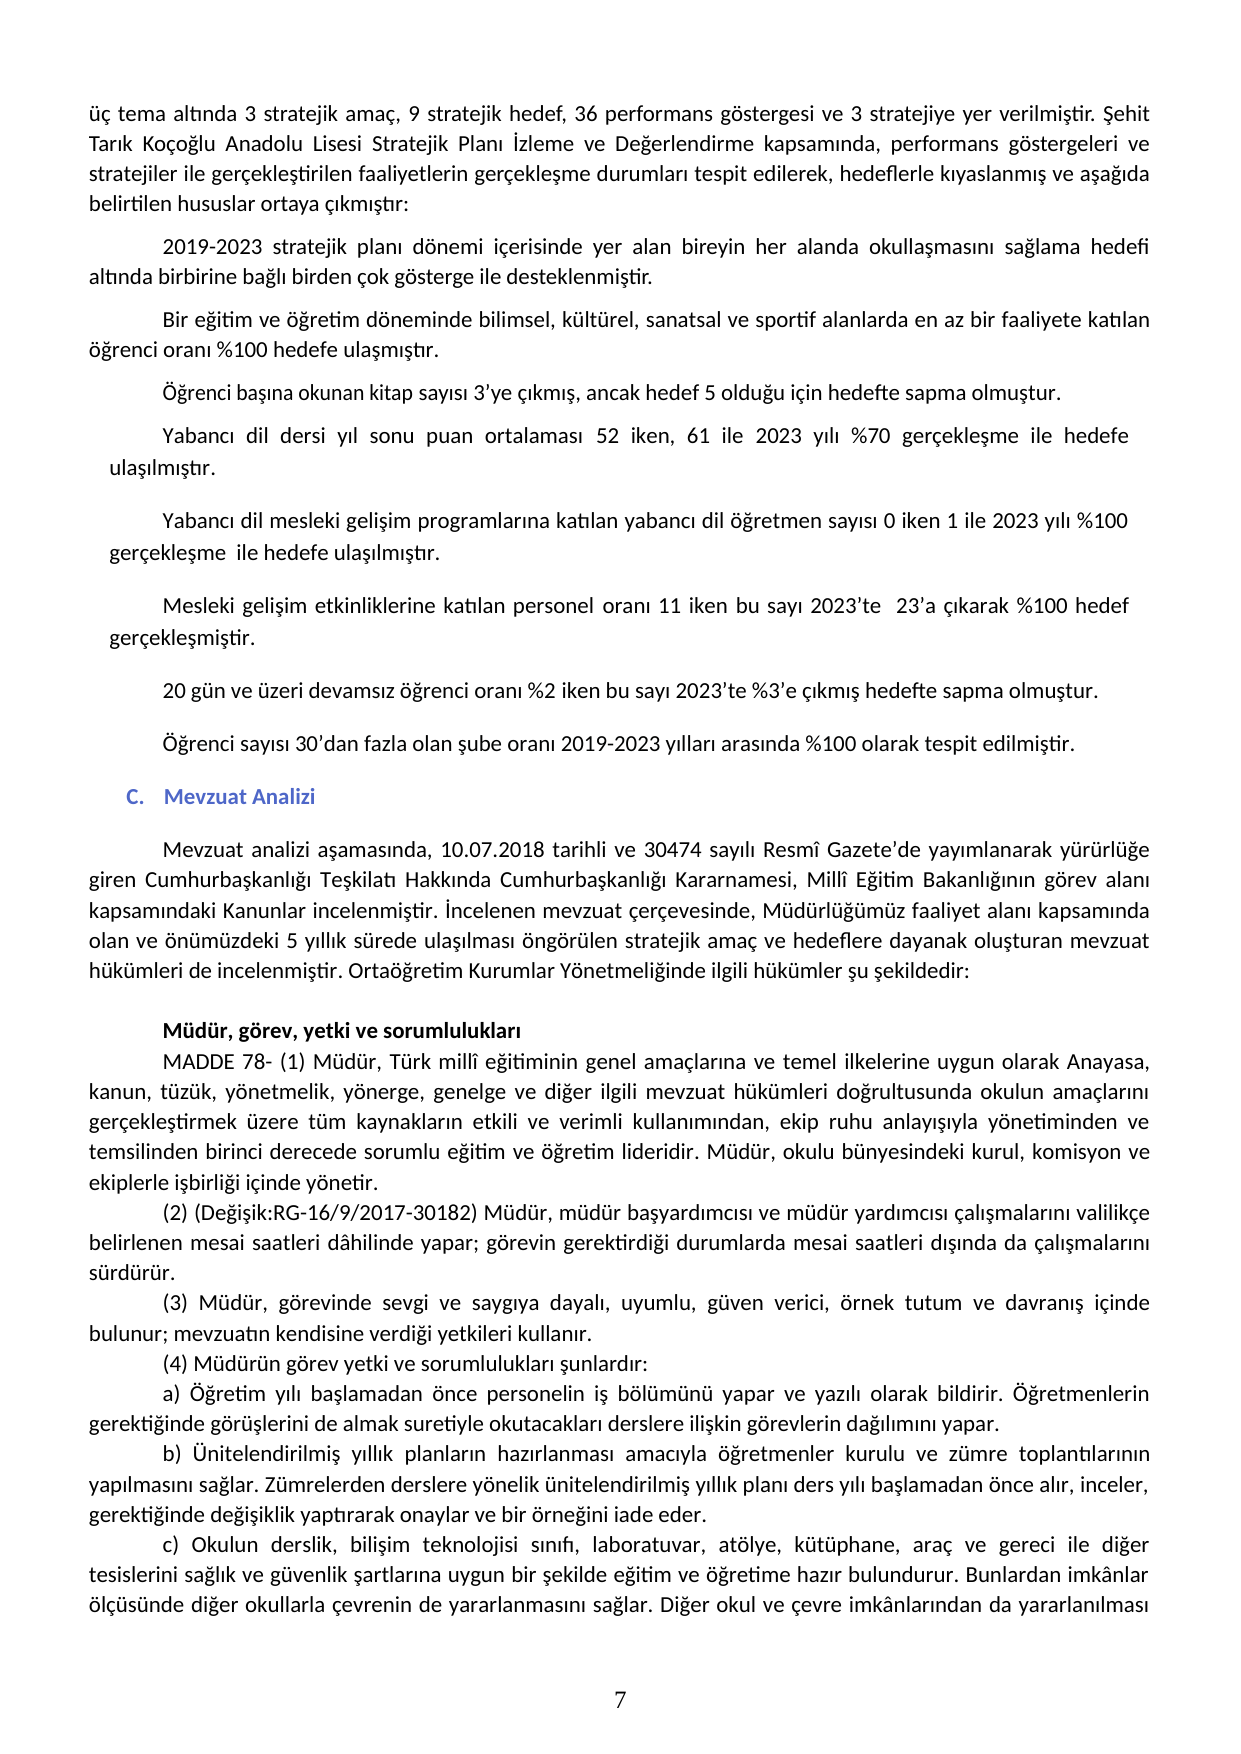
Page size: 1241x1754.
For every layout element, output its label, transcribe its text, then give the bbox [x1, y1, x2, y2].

subtitle Mevzuat Analizi [126, 782, 1152, 810]
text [89, 99, 1152, 217]
text (2) (Değişik:RG-16/9/2017-30182) Müdür, müdür başyardımcısı ve müdür yardımcısı çalışmalarını valilikçe belirlenen mesai saatleri dâhilinde yapar; görevin gerektirdiği durumlarda mesai saatleri dışında da çalışmalarını sürdürür. [89, 1198, 1152, 1286]
text MADDE 78- (1) Müdür, Türk millî eğitiminin genel amaçlarına ve temel ilkelerine uygun olarak Anayasa, kanun, tüzük, yönetmelik, yönerge, genelge ve diğer ilgili mevzuat hükümleri doğrultusunda okulun amaçlarını gerçekleştirmek üzere tüm kaynakların etkili ve verimli kullanımından, ekip ruhu anlayışıyla yönetiminden ve temsilinden birinci derecede sorumlu eğitim ve öğretim lideridir. Müdür, okulu bünyesindeki kurul, komisyon ve ekiplerle işbirliği içinde yönetir. [89, 1047, 1152, 1196]
text Öğrenci sayısı 30’dan fazla olan şube oranı 2019-2023 yılları arasında %100 olarak tespit edilmiştir. [109, 729, 1130, 757]
text b) Ünitelendirilmiş yıllık planların hazırlanması amacıyla öğretmenler kurulu ve zümre toplantılarının yapılmasını sağlar. Zümrelerden derslere yönelik ünitelendirilmiş yıllık planı ders yılı başlamadan önce alır, inceler, gerektiğinde değişiklik yaptırarak onaylar ve bir örneğini iade eder. [89, 1439, 1152, 1528]
text Mesleki gelişim etkinliklerine katılan personel oranı 11 iken bu sayı 2023’te 23’a çıkarak %100 hedef gerçekleşmiştir. [109, 591, 1130, 651]
text 20 gün ve üzeri devamsız öğrenci oranı %2 iken bu sayı 2023’te %3’e çıkmış hedefte sapma olmuştur. [109, 676, 1130, 704]
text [89, 1530, 1152, 1619]
text Mevzuat analizi aşamasında, 10.07.2018 tarihli ve 30474 sayılı Resmî Gazete’de yayımlanarak yürürlüğe giren Cumhurbaşkanlığı Teşkilatı Hakkında Cumhurbaşkanlığı Kararnamesi, Millî Eğitim Bakanlığının görev alanı kapsamındaki Kanunlar incelenmiştir. İncelenen mevzuat çerçevesinde, Müdürlüğümüz faaliyet alanı kapsamında olan ve önümüzdeki 5 yıllık sürede ulaşılması öngörülen stratejik amaç ve hedeflere dayanak oluşturan mevzuat hükümleri de incelenmiştir. Ortaöğretim Kurumlar Yönetmeliğinde ilgili hükümler şu şekildedir: [89, 835, 1152, 984]
text Müdür, görev, yetki ve sorumlulukları [89, 1017, 1152, 1045]
text (3) Müdür, görevinde sevgi ve saygıya dayalı, uyumlu, güven verici, örnek tutum ve davranış içinde bulunur; mevzuatın kendisine verdiği yetkileri kullanır. [89, 1288, 1152, 1347]
text 2019-2023 stratejik planı dönemi içerisinde yer alan bireyin her alanda okullaşmasını sağlama hedefi altında birbirine bağlı birden çok gösterge ile desteklenmiştir. [89, 232, 1152, 290]
text Öğrenci başına okunan kitap sayısı 3’ye çıkmış, ancak hedef 5 olduğu için hedefte sapma olmuştur. [89, 378, 1152, 406]
text Yabancı dil mesleki gelişim programlarına katılan yabancı dil öğretmen sayısı 0 iken 1 ile 2023 yılı %100 gerçekleşme ile hedefe ulaşılmıştır. [109, 506, 1130, 566]
text (4) Müdürün görev yetki ve sorumlulukları şunlardır: [89, 1349, 1152, 1377]
text a) Öğretim yılı başlamadan önce personelin iş bölümünü yapar ve yazılı olarak bildirir. Öğretmenlerin gerektiğinde görüşlerini de almak suretiyle okutacakları derslere ilişkin görevlerin dağılımını yapar. [89, 1379, 1152, 1437]
text Bir eğitim ve öğretim döneminde bilimsel, kültürel, sanatsal ve sportif alanlarda en az bir faaliyete katılan öğrenci oranı %100 hedefe ulaşmıştır. [89, 305, 1152, 363]
text Yabancı dil dersi yıl sonu puan ortalaması 52 iken, 61 ile 2023 yılı %70 gerçekleşme ile hedefe ulaşılmıştır. [109, 421, 1130, 481]
